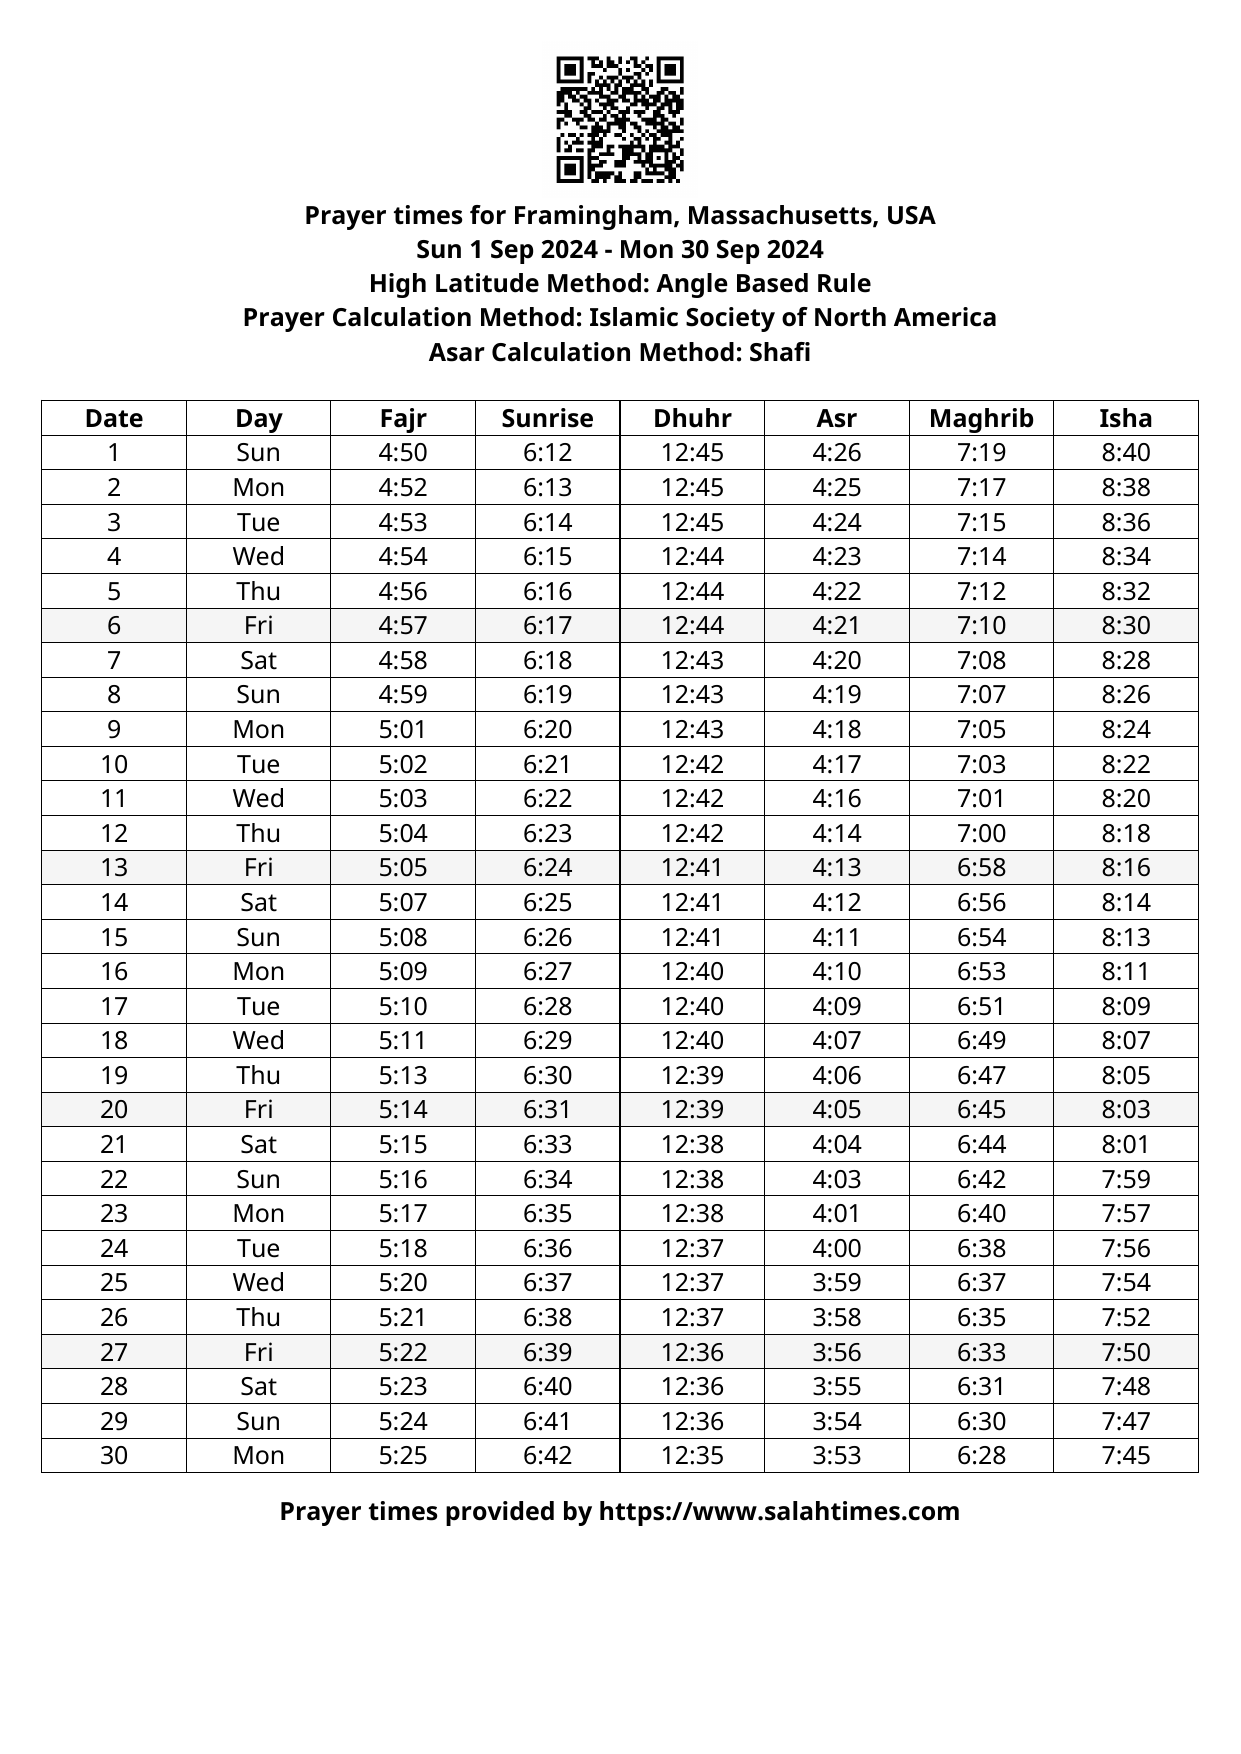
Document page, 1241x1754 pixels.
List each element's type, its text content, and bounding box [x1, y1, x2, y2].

table_cell Sun [187, 436, 330, 469]
table_cell 6:20 [476, 712, 619, 746]
table_cell 7:57 [1054, 1196, 1198, 1230]
table_cell 25 [42, 1266, 186, 1299]
table_cell 5:13 [331, 1058, 475, 1092]
table_cell Wed [187, 1024, 330, 1057]
table_cell 29 [42, 1404, 186, 1437]
table_cell 4:59 [331, 678, 475, 711]
table_cell Fri [187, 1335, 330, 1368]
table_cell 4:12 [765, 885, 909, 919]
table_cell 27 [42, 1335, 186, 1368]
table_cell 4:50 [331, 436, 475, 469]
table_cell 12:35 [621, 1439, 764, 1472]
table_cell 6:25 [476, 885, 619, 919]
table_cell 6:38 [910, 1231, 1053, 1264]
table_cell 5:09 [331, 954, 475, 988]
table_cell 7:01 [910, 781, 1053, 815]
table_cell 5:15 [331, 1127, 475, 1161]
table_cell 8:32 [1054, 574, 1198, 607]
table_cell 6:39 [476, 1335, 619, 1368]
table_cell 6:15 [476, 539, 619, 573]
table_cell 8:16 [1054, 851, 1198, 884]
table_cell 8:20 [1054, 781, 1198, 815]
table_cell 7:52 [1054, 1300, 1198, 1334]
table_cell Wed [187, 1266, 330, 1299]
table_cell 17 [42, 989, 186, 1022]
text Sun 1 Sep 2024 - Mon 30 Sep 2024 [42, 232, 1198, 266]
table_cell 6:27 [476, 954, 619, 988]
table_cell 6:45 [910, 1093, 1053, 1126]
table_cell 6:31 [910, 1369, 1053, 1403]
table_cell Sun [187, 1404, 330, 1437]
table_cell 12:39 [621, 1093, 764, 1126]
table_cell 8:26 [1054, 678, 1198, 711]
table_cell 6:13 [476, 470, 619, 504]
table_cell 6:28 [910, 1439, 1053, 1472]
table_cell 3:56 [765, 1335, 909, 1368]
table_cell Thu [187, 574, 330, 607]
table_cell 12:43 [621, 712, 764, 746]
table_cell 6:24 [476, 851, 619, 884]
table_cell 6:35 [910, 1300, 1053, 1334]
table_cell 7:47 [1054, 1404, 1198, 1437]
table_header Fajr [331, 401, 475, 434]
text Prayer Calculation Method: Islamic Society of North America [42, 300, 1198, 334]
table_cell 28 [42, 1369, 186, 1403]
table_cell 7:00 [910, 816, 1053, 849]
table_cell 6:33 [910, 1335, 1053, 1368]
table_cell 6:30 [476, 1058, 619, 1092]
table_cell 3:54 [765, 1404, 909, 1437]
table_cell 7:17 [910, 470, 1053, 504]
table_cell 7:19 [910, 436, 1053, 469]
table_cell 12:38 [621, 1162, 764, 1195]
table_cell 8:11 [1054, 954, 1198, 988]
table_cell 4:18 [765, 712, 909, 746]
table_cell 6:28 [476, 989, 619, 1022]
table_cell 30 [42, 1439, 186, 1472]
table_cell 8:14 [1054, 885, 1198, 919]
table_cell 6:17 [476, 609, 619, 642]
table_cell 4:17 [765, 747, 909, 780]
table_cell 4:04 [765, 1127, 909, 1161]
table_cell 4:20 [765, 643, 909, 677]
table_cell 5:22 [331, 1335, 475, 1368]
table_cell 6:58 [910, 851, 1053, 884]
table_cell 7:14 [910, 539, 1053, 573]
table_cell Mon [187, 712, 330, 746]
table_cell Tue [187, 505, 330, 538]
table_cell 12:45 [621, 470, 764, 504]
table_cell 4:06 [765, 1058, 909, 1092]
table_cell Sat [187, 885, 330, 919]
table_cell 6:23 [476, 816, 619, 849]
table_cell 6:42 [910, 1162, 1053, 1195]
table_cell 12:42 [621, 781, 764, 815]
table_cell 7:15 [910, 505, 1053, 538]
table_cell 5:20 [331, 1266, 475, 1299]
table_cell 5:11 [331, 1024, 475, 1057]
table_header Isha [1054, 401, 1198, 434]
table_cell 3:53 [765, 1439, 909, 1472]
table_cell 6:16 [476, 574, 619, 607]
text Prayer times for Framingham, Massachusetts, USA [42, 198, 1198, 232]
table_cell 6:30 [910, 1404, 1053, 1437]
table_cell 3 [42, 505, 186, 538]
table_cell 5:08 [331, 920, 475, 953]
table_cell 4:19 [765, 678, 909, 711]
table_cell Wed [187, 539, 330, 573]
table_cell 8:07 [1054, 1024, 1198, 1057]
table_cell 12:41 [621, 885, 764, 919]
table_cell 5:04 [331, 816, 475, 849]
table_cell Mon [187, 1196, 330, 1230]
table_cell 12:42 [621, 747, 764, 780]
table_cell 5:01 [331, 712, 475, 746]
table_cell 6:56 [910, 885, 1053, 919]
table_cell 7:48 [1054, 1369, 1198, 1403]
table_cell 1 [42, 436, 186, 469]
table_cell 6:41 [476, 1404, 619, 1437]
table_cell 12:38 [621, 1127, 764, 1161]
table_cell 4:16 [765, 781, 909, 815]
table_cell 7:54 [1054, 1266, 1198, 1299]
table_cell Tue [187, 1231, 330, 1264]
table_cell 4:00 [765, 1231, 909, 1264]
table_cell 6:22 [476, 781, 619, 815]
table_cell 13 [42, 851, 186, 884]
table_cell 5:10 [331, 989, 475, 1022]
table_cell 4:25 [765, 470, 909, 504]
table_cell 5:21 [331, 1300, 475, 1334]
table_cell 7:45 [1054, 1439, 1198, 1472]
table_cell 4:05 [765, 1093, 909, 1126]
table_cell 7:12 [910, 574, 1053, 607]
table_cell 12 [42, 816, 186, 849]
table_cell 4:52 [331, 470, 475, 504]
table_cell 8:38 [1054, 470, 1198, 504]
table_cell 12:36 [621, 1335, 764, 1368]
table_cell 4:11 [765, 920, 909, 953]
table_header Date [42, 401, 186, 434]
text Prayer times provided by https://www.salahtimes.com [42, 1494, 1198, 1528]
table_cell 22 [42, 1162, 186, 1195]
table_header Sunrise [476, 401, 619, 434]
table_cell 2 [42, 470, 186, 504]
table_cell 20 [42, 1093, 186, 1126]
table_cell 5:16 [331, 1162, 475, 1195]
table_cell Sun [187, 1162, 330, 1195]
table_cell 4:56 [331, 574, 475, 607]
table_cell 12:41 [621, 851, 764, 884]
table_cell 5:23 [331, 1369, 475, 1403]
table_cell 5:14 [331, 1093, 475, 1126]
table_cell 12:37 [621, 1266, 764, 1299]
table_cell 8:28 [1054, 643, 1198, 677]
table_cell 19 [42, 1058, 186, 1092]
table_cell Sat [187, 1127, 330, 1161]
table_cell 12:36 [621, 1369, 764, 1403]
table_cell 6:44 [910, 1127, 1053, 1161]
table_cell 12:36 [621, 1404, 764, 1437]
table_cell 6:49 [910, 1024, 1053, 1057]
table_cell 8:03 [1054, 1093, 1198, 1126]
text High Latitude Method: Angle Based Rule [42, 266, 1198, 300]
table_cell 12:40 [621, 989, 764, 1022]
table_cell 4:03 [765, 1162, 909, 1195]
table_cell 6:51 [910, 989, 1053, 1022]
table_cell 8 [42, 678, 186, 711]
table_cell 7:50 [1054, 1335, 1198, 1368]
table_cell Wed [187, 781, 330, 815]
table_cell 12:39 [621, 1058, 764, 1092]
table_cell 12:37 [621, 1231, 764, 1264]
table_cell Thu [187, 1300, 330, 1334]
table_cell 6:54 [910, 920, 1053, 953]
table_cell 6:42 [476, 1439, 619, 1472]
table_cell 11 [42, 781, 186, 815]
table_cell 5:17 [331, 1196, 475, 1230]
table_cell 8:13 [1054, 920, 1198, 953]
table_header Maghrib [910, 401, 1053, 434]
table_cell 4:01 [765, 1196, 909, 1230]
table_cell 12:45 [621, 505, 764, 538]
table_cell 10 [42, 747, 186, 780]
table_cell 7:03 [910, 747, 1053, 780]
table_cell 12:44 [621, 574, 764, 607]
table_cell 15 [42, 920, 186, 953]
table_cell 5:03 [331, 781, 475, 815]
table_cell 4:24 [765, 505, 909, 538]
table_cell 16 [42, 954, 186, 988]
table_cell 9 [42, 712, 186, 746]
picture [542, 41, 699, 198]
table_cell 7 [42, 643, 186, 677]
table_cell Sat [187, 1369, 330, 1403]
table_cell 7:07 [910, 678, 1053, 711]
table_cell 8:01 [1054, 1127, 1198, 1161]
table_cell 6:26 [476, 920, 619, 953]
table_cell 8:36 [1054, 505, 1198, 538]
table_cell 4:53 [331, 505, 475, 538]
table_cell 6:21 [476, 747, 619, 780]
table_cell 6:37 [476, 1266, 619, 1299]
table_header Day [187, 401, 330, 434]
table_cell 12:40 [621, 1024, 764, 1057]
table_cell 4:21 [765, 609, 909, 642]
table_cell Mon [187, 1439, 330, 1472]
table_cell 3:55 [765, 1369, 909, 1403]
table_cell 18 [42, 1024, 186, 1057]
table_cell 6:47 [910, 1058, 1053, 1092]
table_cell 12:42 [621, 816, 764, 849]
table_cell 6:37 [910, 1266, 1053, 1299]
table_cell 5:25 [331, 1439, 475, 1472]
table_cell 12:41 [621, 920, 764, 953]
table_header Dhuhr [621, 401, 764, 434]
table_cell 6:33 [476, 1127, 619, 1161]
table_cell Sun [187, 920, 330, 953]
table_cell 4:14 [765, 816, 909, 849]
table_cell 12:37 [621, 1300, 764, 1334]
table_cell 12:38 [621, 1196, 764, 1230]
table_cell 6 [42, 609, 186, 642]
table_cell 6:29 [476, 1024, 619, 1057]
table_cell Thu [187, 816, 330, 849]
table_cell Thu [187, 1058, 330, 1092]
table_cell 6:36 [476, 1231, 619, 1264]
table_cell 4:07 [765, 1024, 909, 1057]
table_cell 6:35 [476, 1196, 619, 1230]
table_cell 21 [42, 1127, 186, 1161]
table_cell 3:59 [765, 1266, 909, 1299]
table_cell 4:13 [765, 851, 909, 884]
table_cell 4:22 [765, 574, 909, 607]
table_cell 5:07 [331, 885, 475, 919]
table_cell 6:34 [476, 1162, 619, 1195]
table_cell 4:54 [331, 539, 475, 573]
table_cell 4:10 [765, 954, 909, 988]
table_cell Tue [187, 989, 330, 1022]
table_cell 6:38 [476, 1300, 619, 1334]
table_cell 6:14 [476, 505, 619, 538]
table_cell 12:40 [621, 954, 764, 988]
table_cell 8:22 [1054, 747, 1198, 780]
table_cell 23 [42, 1196, 186, 1230]
table_cell 12:43 [621, 678, 764, 711]
table_cell Mon [187, 954, 330, 988]
table_cell 12:44 [621, 539, 764, 573]
table_cell 5:18 [331, 1231, 475, 1264]
table_cell 8:34 [1054, 539, 1198, 573]
table_cell 6:40 [910, 1196, 1053, 1230]
table_cell 4 [42, 539, 186, 573]
table_cell Sat [187, 643, 330, 677]
table_cell 8:40 [1054, 436, 1198, 469]
table_cell 7:08 [910, 643, 1053, 677]
table_cell 6:40 [476, 1369, 619, 1403]
table_cell 6:12 [476, 436, 619, 469]
table_cell 24 [42, 1231, 186, 1264]
table_cell 7:59 [1054, 1162, 1198, 1195]
text Asar Calculation Method: Shafi [42, 334, 1198, 368]
table_cell 14 [42, 885, 186, 919]
table_cell 12:43 [621, 643, 764, 677]
table_cell Mon [187, 470, 330, 504]
table_cell 8:30 [1054, 609, 1198, 642]
table_cell 4:23 [765, 539, 909, 573]
table_cell 12:44 [621, 609, 764, 642]
table_cell Tue [187, 747, 330, 780]
table_cell Fri [187, 851, 330, 884]
table_cell 5:05 [331, 851, 475, 884]
table_header Asr [765, 401, 909, 434]
table_cell 8:18 [1054, 816, 1198, 849]
table_cell 6:31 [476, 1093, 619, 1126]
table_cell 5 [42, 574, 186, 607]
table_cell 5:02 [331, 747, 475, 780]
table_cell Fri [187, 609, 330, 642]
table_cell 4:09 [765, 989, 909, 1022]
table_cell 7:10 [910, 609, 1053, 642]
table_cell 12:45 [621, 436, 764, 469]
table_cell 3:58 [765, 1300, 909, 1334]
table_cell 5:24 [331, 1404, 475, 1437]
table_cell 4:57 [331, 609, 475, 642]
table_cell 4:58 [331, 643, 475, 677]
table_cell 6:18 [476, 643, 619, 677]
table_cell 7:56 [1054, 1231, 1198, 1264]
table_cell 7:05 [910, 712, 1053, 746]
table_cell Fri [187, 1093, 330, 1126]
table_cell Sun [187, 678, 330, 711]
table_cell 4:26 [765, 436, 909, 469]
table_cell 8:09 [1054, 989, 1198, 1022]
table_cell 8:24 [1054, 712, 1198, 746]
table_cell 6:19 [476, 678, 619, 711]
table_cell 26 [42, 1300, 186, 1334]
table_cell 6:53 [910, 954, 1053, 988]
table_cell 8:05 [1054, 1058, 1198, 1092]
